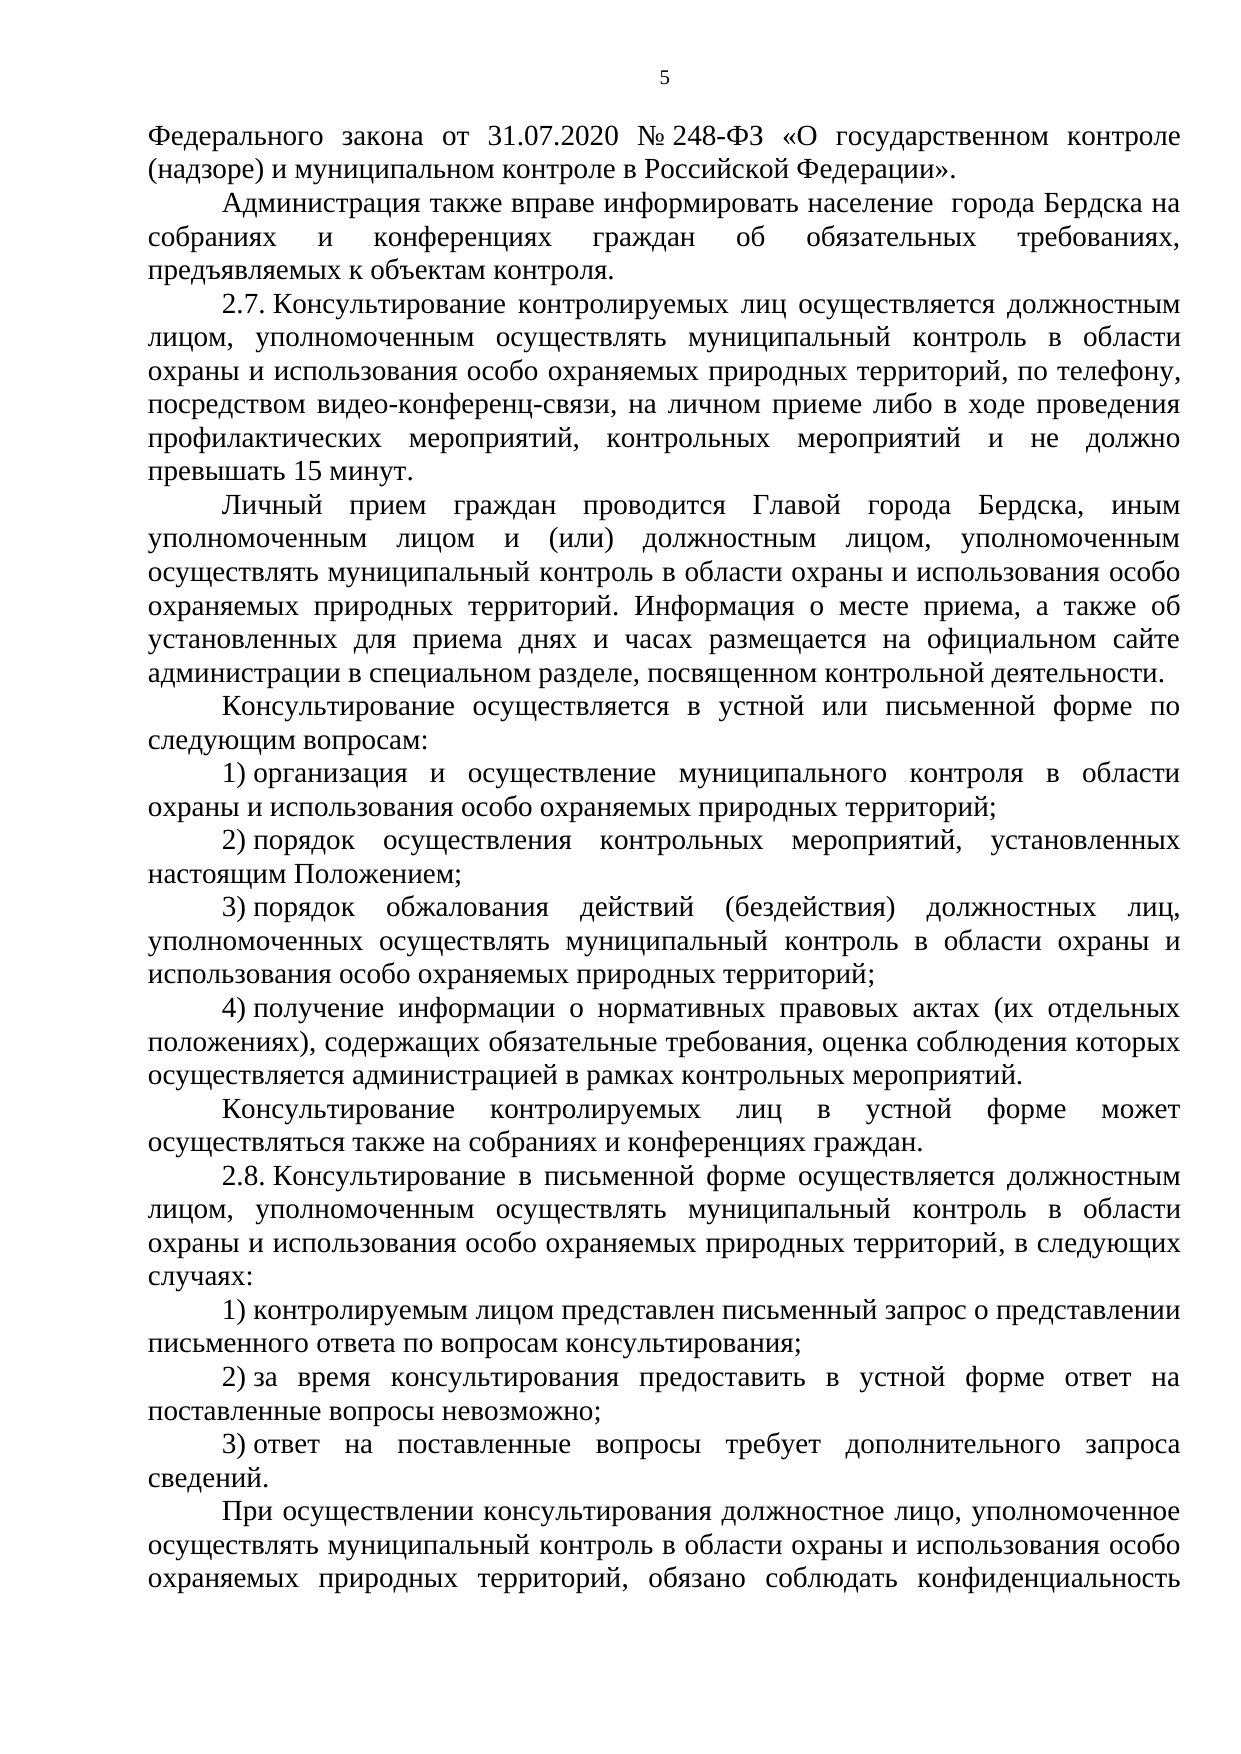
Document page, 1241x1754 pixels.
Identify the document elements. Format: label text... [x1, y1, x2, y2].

list порядок обжалования действий (бездействия) должностных лиц, уполномоченных осуществлять муниципальный контроль в области охраны и использования особо охраняемых природных территорий; [148, 889, 1181, 990]
text Консультирование контролируемых лиц в устной форме может осуществляться также на собраниях и конференциях граждан. [148, 1091, 1181, 1158]
text Личный прием граждан проводится Главой города Бердска, иным уполномоченным лицом и (или) должностным лицом, уполномоченным осуществлять муниципальный контроль в области охраны и использования особо охраняемых природных территорий. Информация о месте приема, а также об установленных для приема днях и часах размещается на официальном сайте администрации в специальном разделе, посвященном контрольной деятельности. [148, 487, 1181, 688]
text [148, 1493, 1181, 1594]
text Консультирование осуществляется в устной или письменной форме по следующим вопросам: [148, 688, 1181, 755]
list организация и осуществление муниципального контроля в области охраны и использования особо охраняемых природных территорий; [148, 755, 1181, 822]
list за время консультирования предоставить в устной форме ответ на поставленные вопросы невозможно; [148, 1359, 1181, 1426]
list ответ на поставленные вопросы требует дополнительного запроса сведений. [148, 1426, 1181, 1493]
list контролируемым лицом представлен письменный запрос о представлении письменного ответа по вопросам консультирования; [148, 1292, 1181, 1359]
list Консультирование в письменной форме осуществляется должностным лицом, уполномоченным осуществлять муниципальный контроль в области охраны и использования особо охраняемых природных территорий, в следующих случаях: [148, 1158, 1181, 1292]
list получение информации о нормативных правовых актах (их отдельных положениях), содержащих обязательные требования, оценка соблюдения которых осуществляется администрацией в рамках контрольных мероприятий. [148, 990, 1181, 1091]
list порядок осуществления контрольных мероприятий, установленных настоящим Положением; [148, 822, 1181, 889]
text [148, 118, 1181, 185]
list Консультирование контролируемых лиц осуществляется должностным лицом, уполномоченным осуществлять муниципальный контроль в области охраны и использования особо охраняемых природных территорий, по телефону, посредством видео-конференц-связи, на личном приеме либо в ходе проведения профилактических мероприятий, контрольных мероприятий и не должно превышать 15 минут. [148, 286, 1181, 487]
text Администрация также вправе информировать население города Бердска на собраниях и конференциях граждан об обязательных требованиях, предъявляемых к объектам контроля. [148, 185, 1181, 286]
